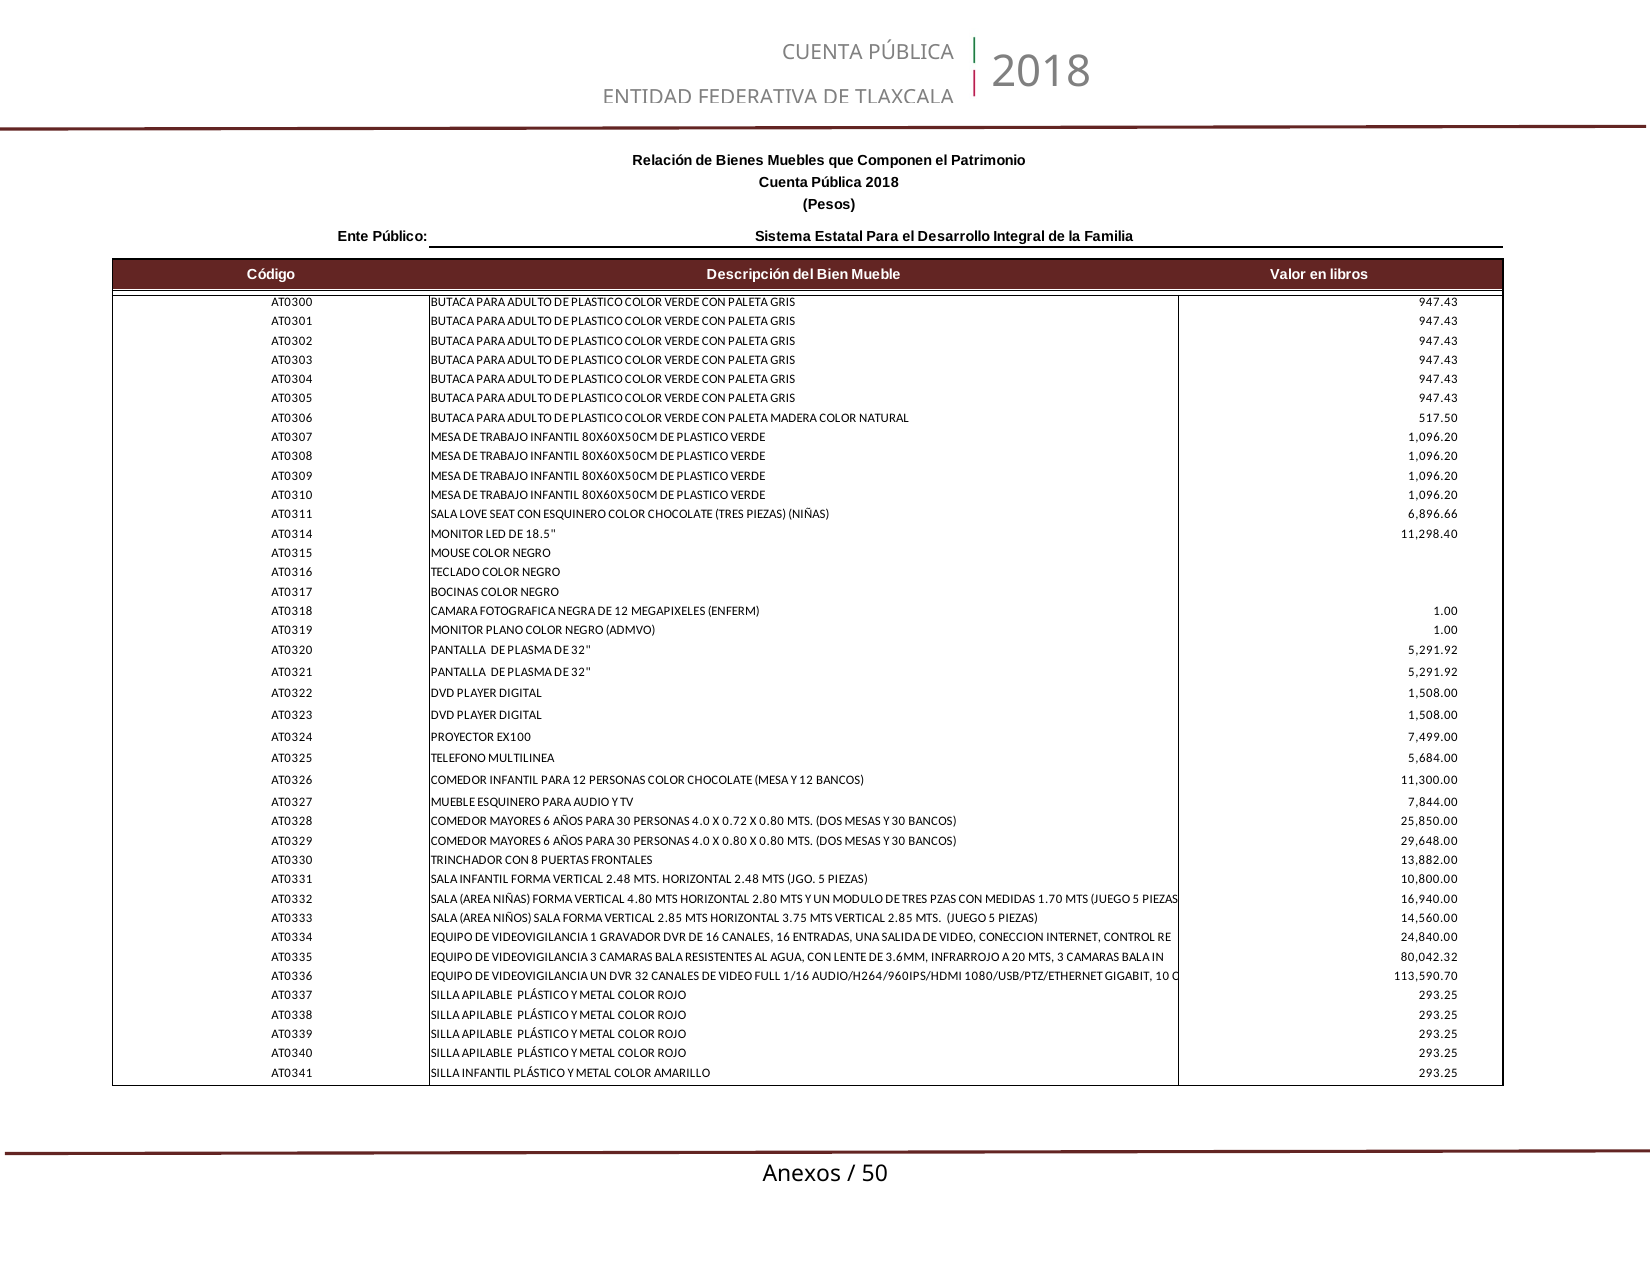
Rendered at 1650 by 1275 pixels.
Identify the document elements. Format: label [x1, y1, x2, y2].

picture [968, 28, 985, 99]
